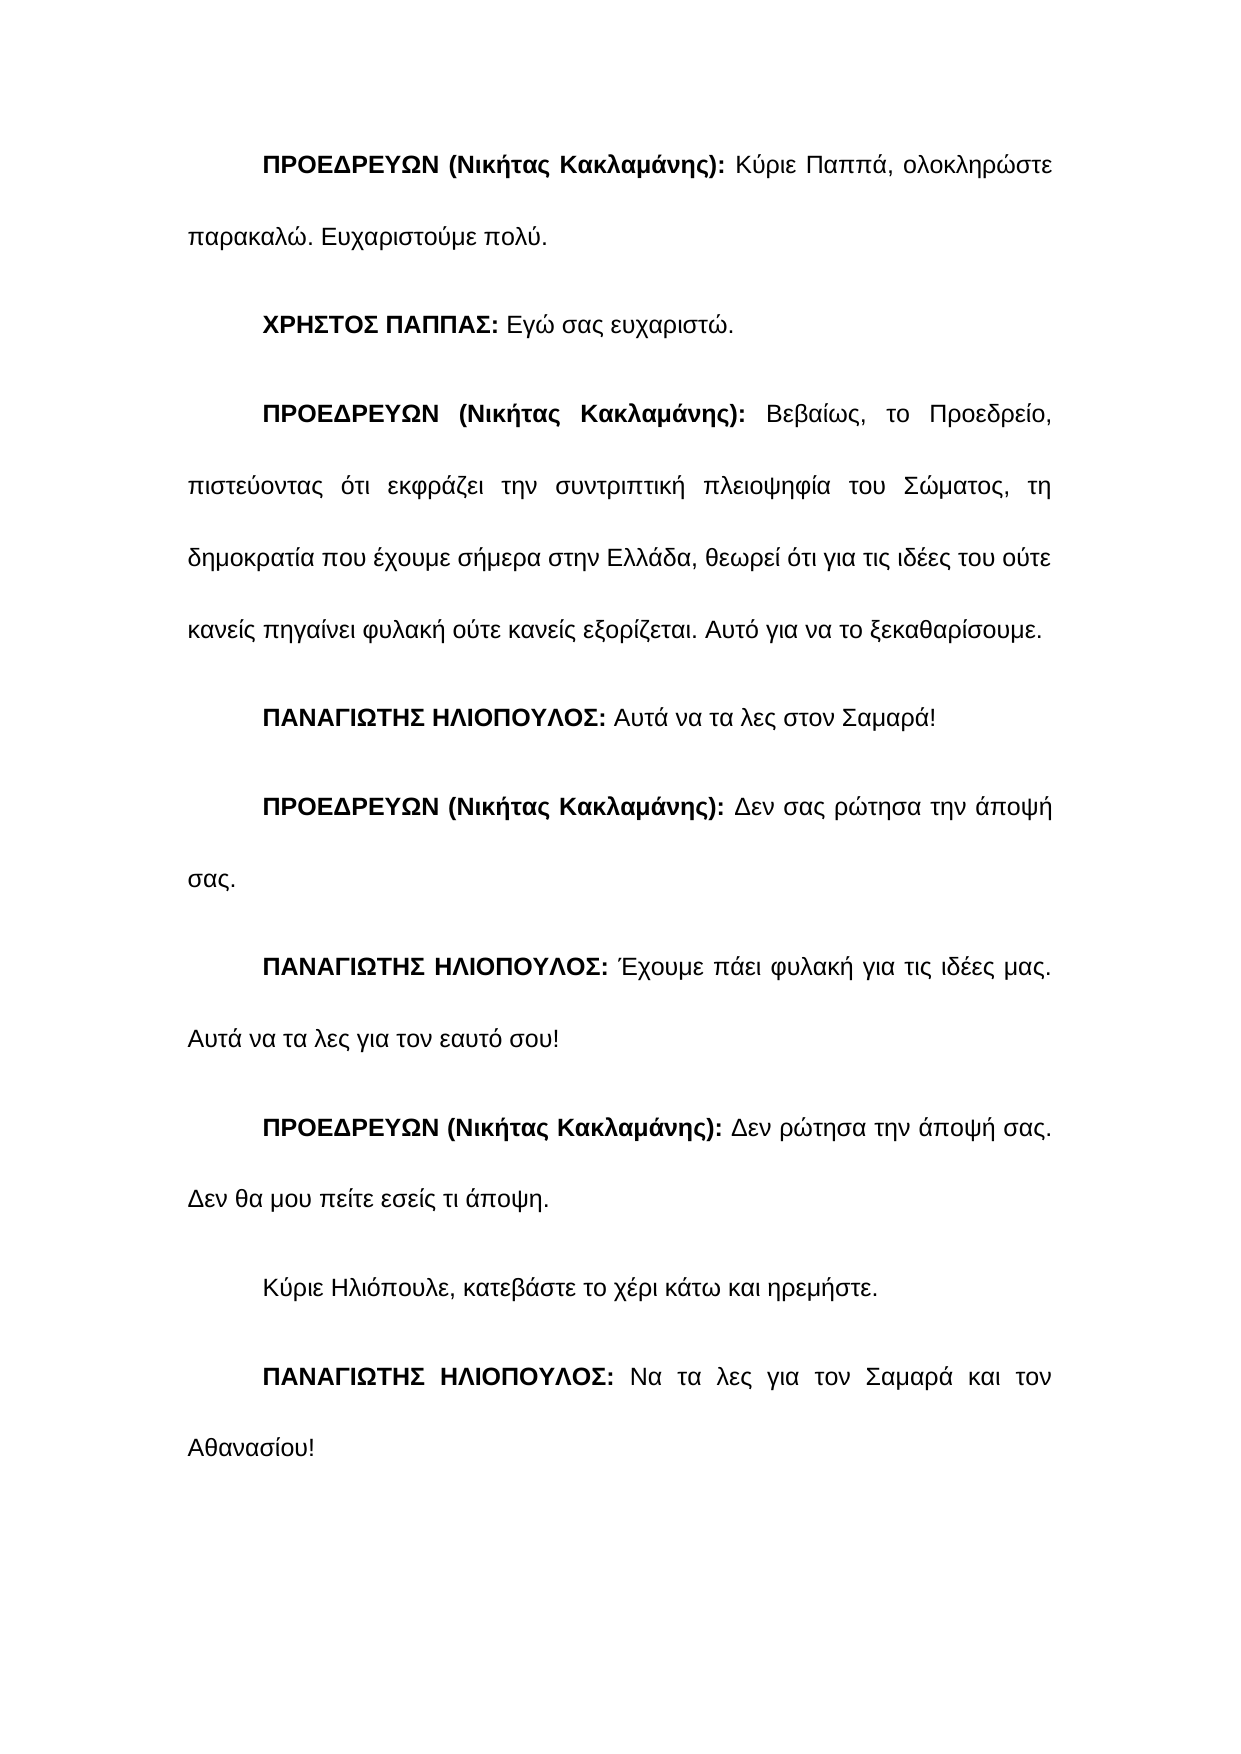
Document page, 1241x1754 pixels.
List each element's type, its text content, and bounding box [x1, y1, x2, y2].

text ΠΡΟΕΔΡΕΥΩΝ (Νικήτας Κακλαμάνης): Δεν ρώτησα την άποψή σας. Δεν θα μου πείτε εσείς τι άποψη. [187, 1112, 1053, 1213]
text ΠΑΝΑΓΙΩΤΗΣ ΗΛΙΟΠΟΥΛΟΣ: Αυτά να τα λες στον Σαμαρά! [187, 703, 1053, 732]
text ΧΡΗΣΤΟΣ ΠΑΠΠΑΣ: Εγώ σας ευχαριστώ. [187, 310, 1053, 339]
text ΠΡΟΕΔΡΕΥΩΝ (Νικήτας Κακλαμάνης): Δεν σας ρώτησα την άποψή σας. [187, 792, 1053, 892]
text ΠΑΝΑΓΙΩΤΗΣ ΗΛΙΟΠΟΥΛΟΣ: Να τα λες για τον Σαμαρά και τον Αθανασίου! [187, 1361, 1053, 1462]
text Κύριε Ηλιόπουλε, κατεβάστε το χέρι κάτω και ηρεμήστε. [187, 1273, 1053, 1302]
text ΠΡΟΕΔΡΕΥΩΝ (Νικήτας Κακλαμάνης): Κύριε Παππά, ολοκληρώστε παρακαλώ. Ευχαριστούμε πολύ. [187, 150, 1053, 251]
text ΠΑΝΑΓΙΩΤΗΣ ΗΛΙΟΠΟΥΛΟΣ: Έχουμε πάει φυλακή για τις ιδέες μας. Αυτά να τα λες για τον εαυτό σου! [187, 952, 1053, 1053]
text ΠΡΟΕΔΡΕΥΩΝ (Νικήτας Κακλαμάνης): Βεβαίως, το Προεδρείο, πιστεύοντας ότι εκφράζει την συντριπτική πλειοψηφία του Σώματος, τη δημοκρατία που έχουμε σήμερα στην Ελλάδα, θεωρεί ότι για τις ιδέες του ούτε κανείς πηγαίνει φυλακή ούτε κανείς εξορίζεται. Αυτό για να το ξεκαθαρίσουμε. [187, 399, 1053, 643]
